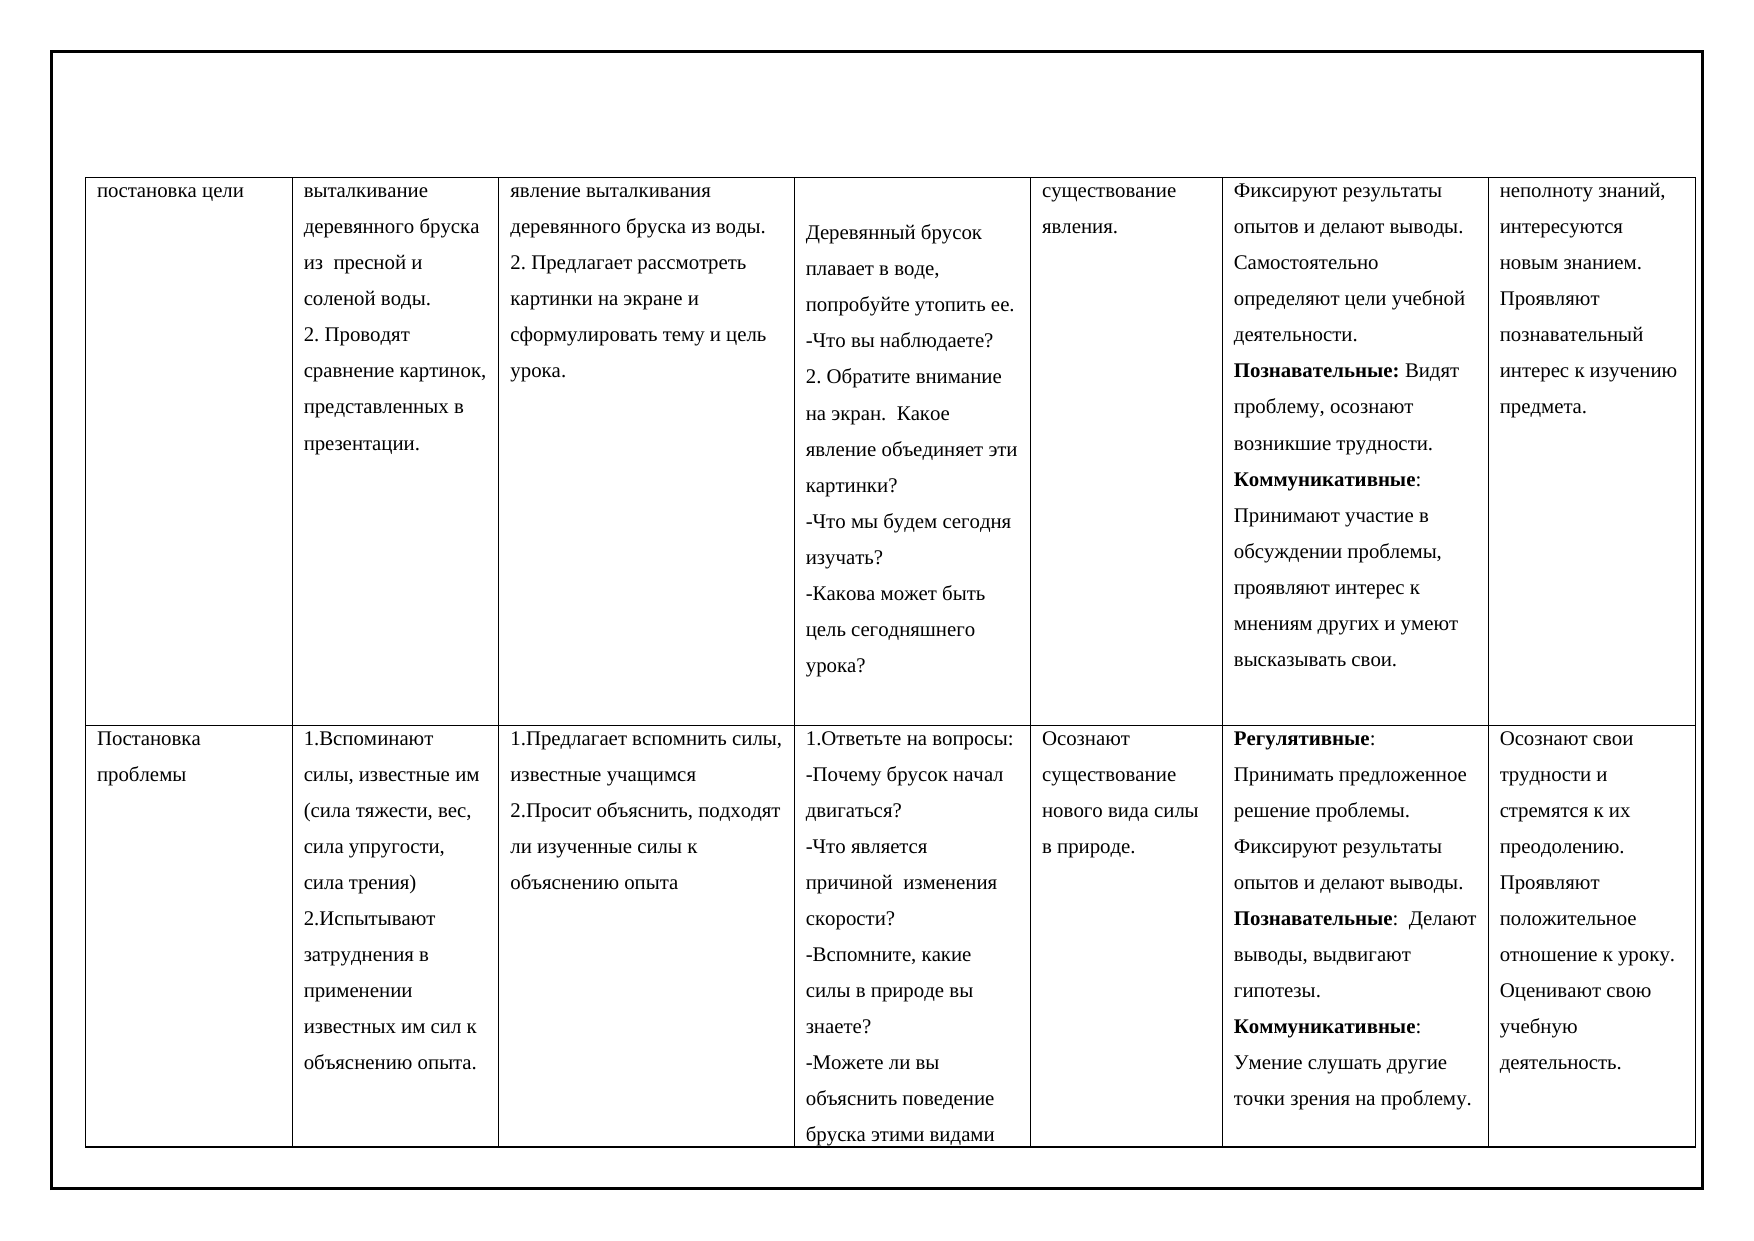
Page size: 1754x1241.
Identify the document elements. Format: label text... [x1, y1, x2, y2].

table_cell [1489, 726, 1695, 1146]
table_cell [1223, 178, 1488, 725]
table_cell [86, 178, 292, 725]
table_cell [1223, 726, 1488, 1146]
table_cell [499, 726, 794, 1146]
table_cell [1489, 178, 1695, 725]
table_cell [795, 726, 1030, 1146]
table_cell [795, 178, 1030, 725]
table_cell Постановка проблемы [86, 726, 292, 1146]
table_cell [499, 178, 794, 725]
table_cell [293, 726, 498, 1146]
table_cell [1031, 726, 1222, 1146]
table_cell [1031, 178, 1222, 725]
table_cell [293, 178, 498, 725]
